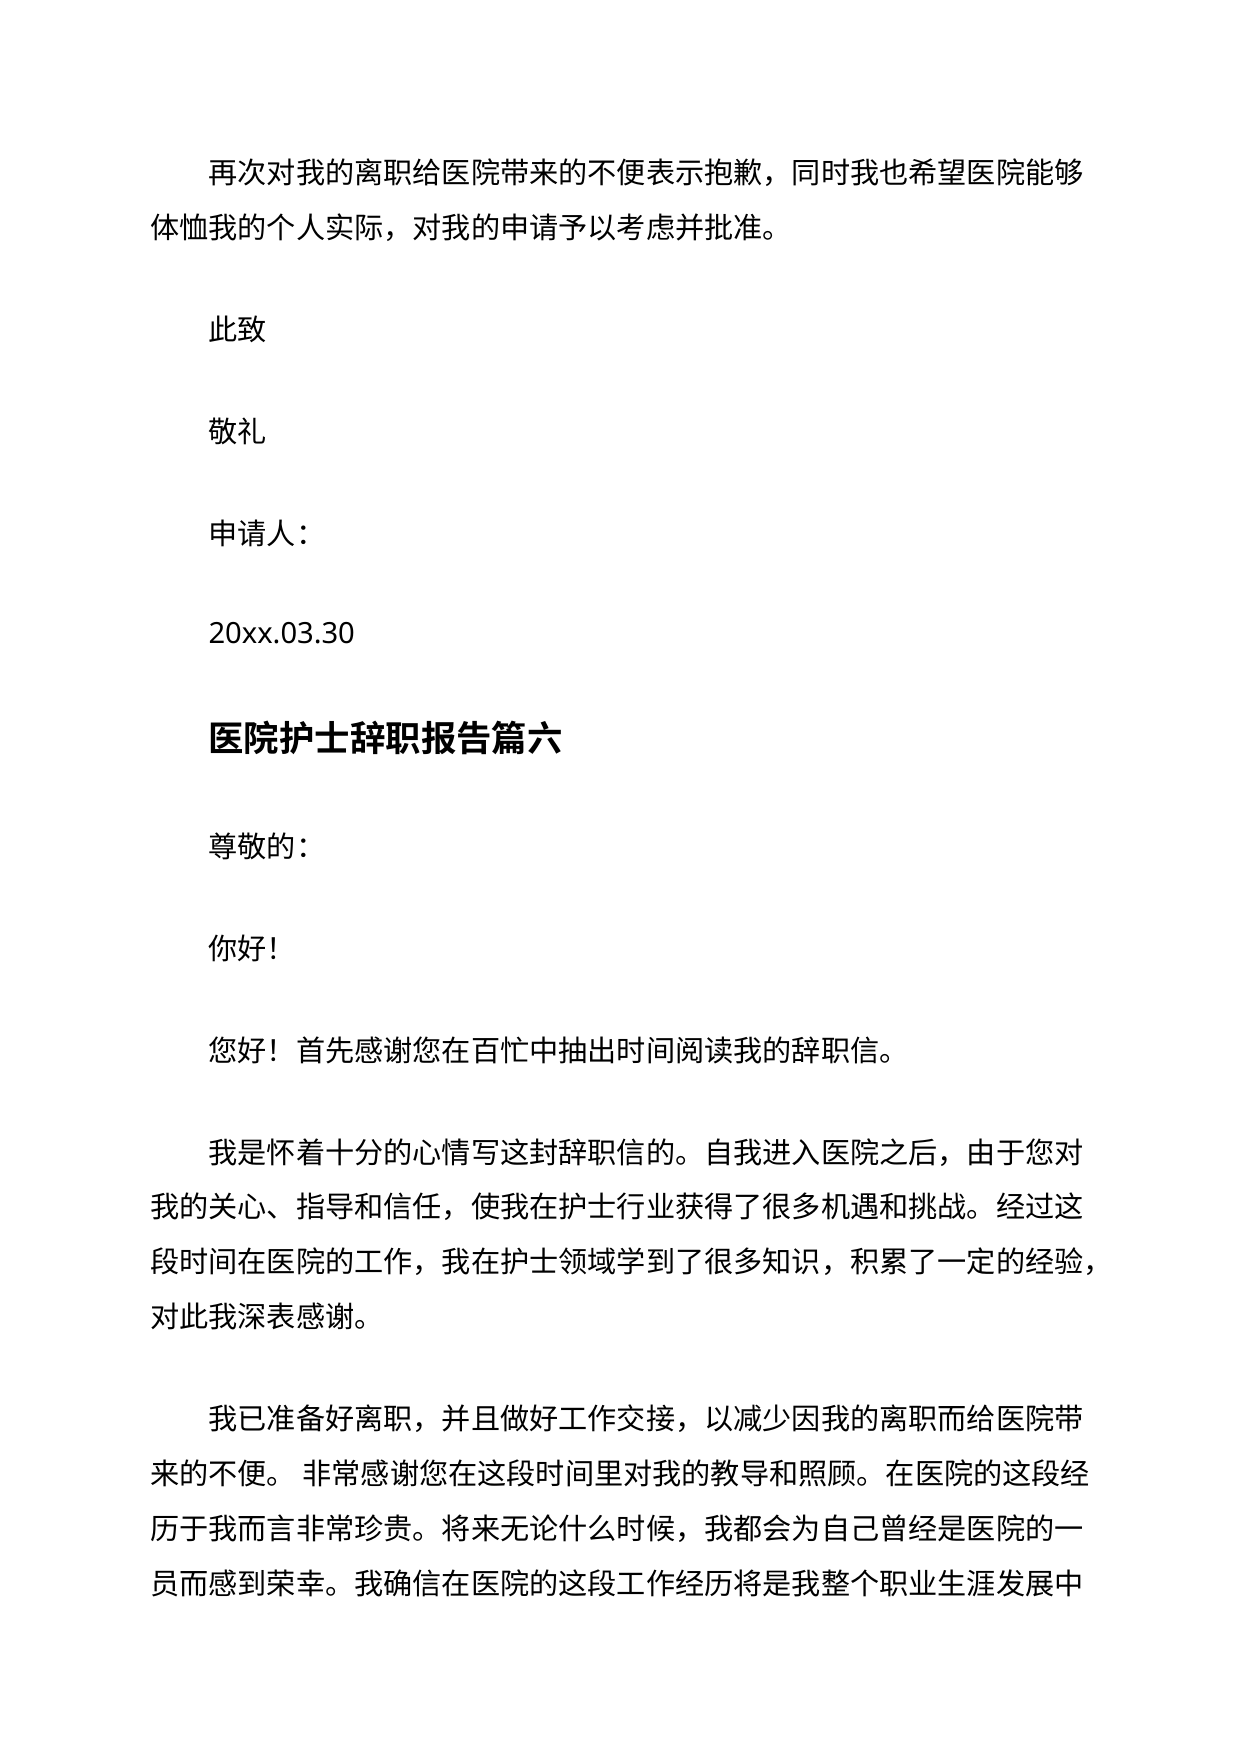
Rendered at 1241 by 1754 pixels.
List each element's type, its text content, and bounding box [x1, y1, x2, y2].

text 我是怀着十分的心情写这封辞职信的。自我进入医院之后，由于您对我的关心、指导和信任，使我在护士行业获得了很多机遇和挑战。经过这段时间在医院的工作，我在护士领域学到了很多知识，积累了一定的经验，对此我深表感谢。 [150, 1129, 1090, 1336]
text 20xx.03.30 [150, 612, 1090, 652]
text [150, 1396, 1090, 1603]
text 此致 [150, 307, 1090, 349]
text 申请人： [150, 510, 1090, 552]
text 尊敬的： [150, 824, 1090, 866]
text 您好！首先感谢您在百忙中抽出时间阅读我的辞职信。 [150, 1027, 1090, 1070]
text 敬礼 [150, 408, 1090, 451]
text 你好！ [150, 926, 1090, 968]
text 再次对我的离职给医院带来的不便表示抱歉，同时我也希望医院能够体恤我的个人实际，对我的申请予以考虑并批准。 [150, 150, 1090, 247]
text 医院护士辞职报告篇六 [150, 710, 1090, 762]
